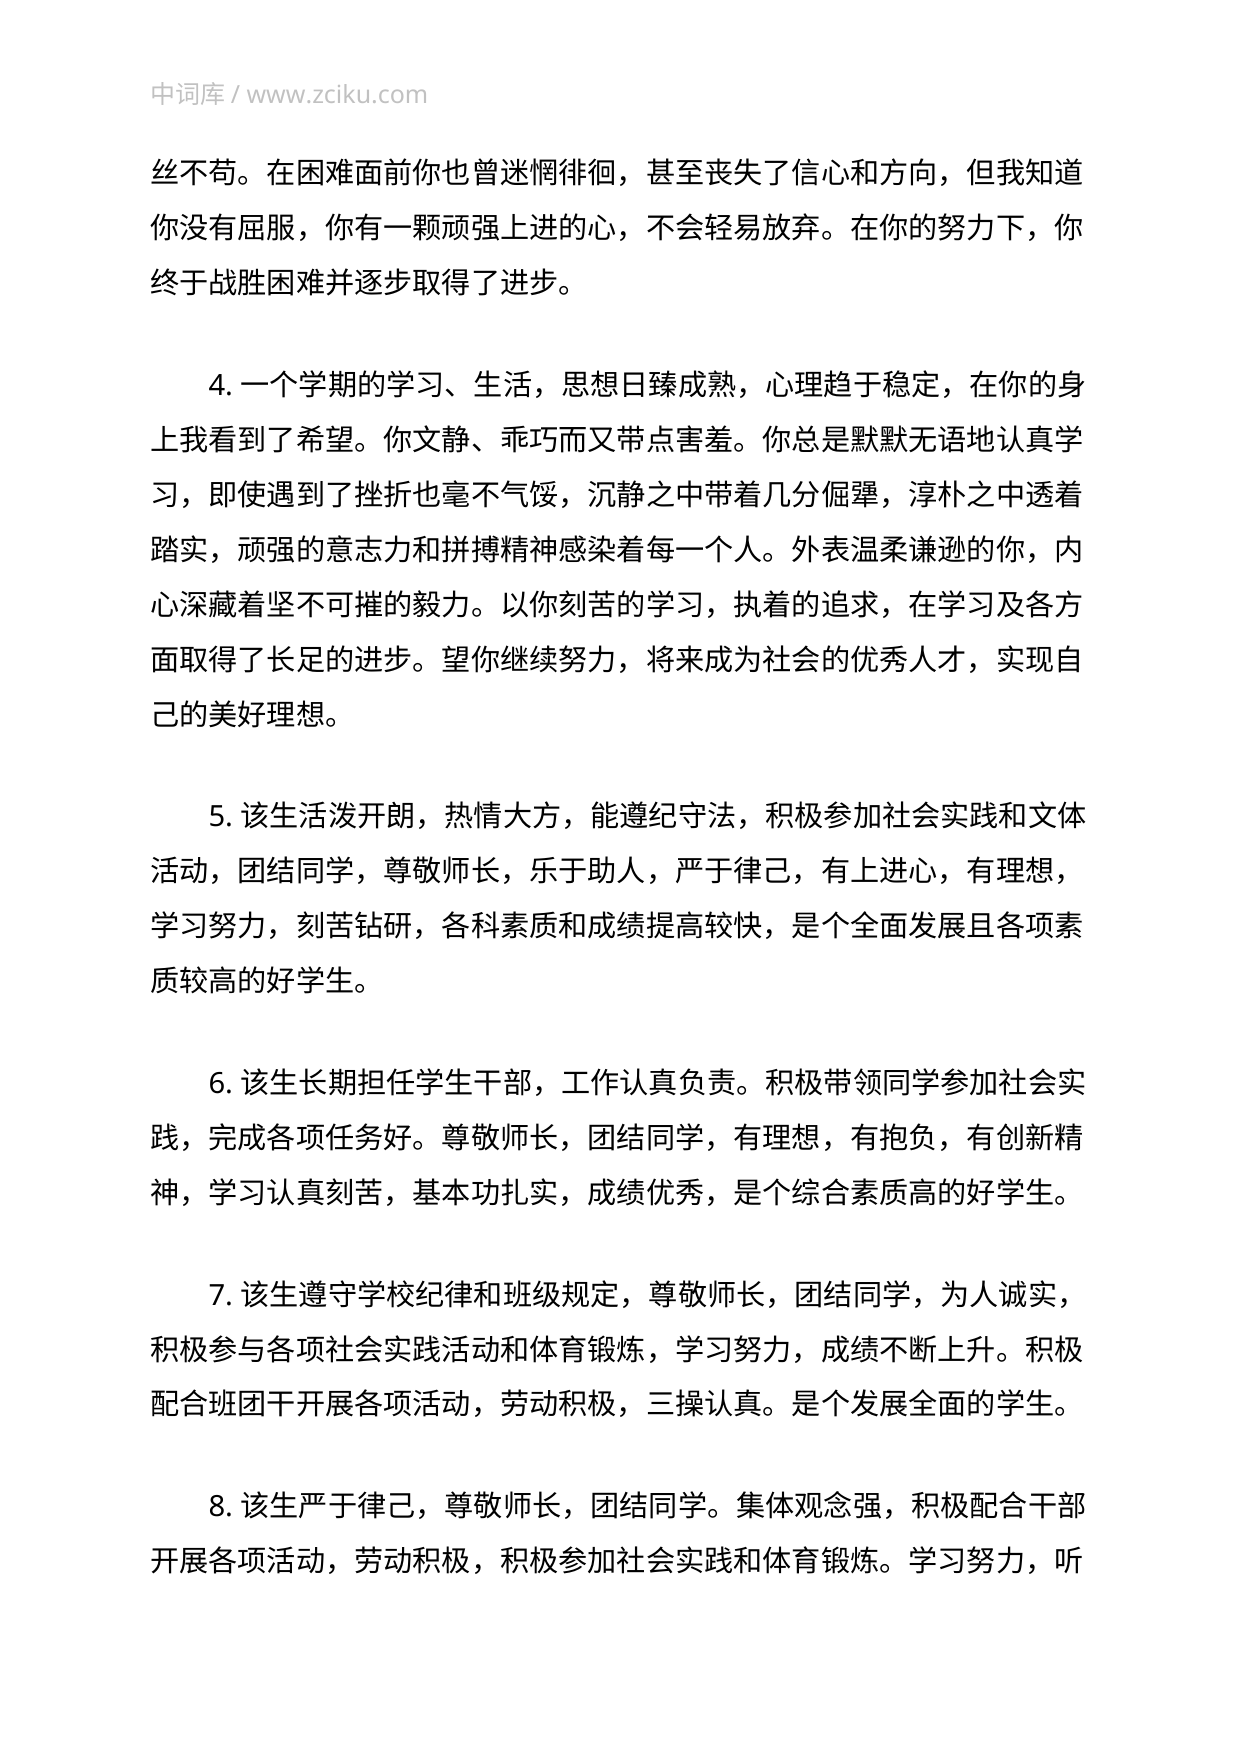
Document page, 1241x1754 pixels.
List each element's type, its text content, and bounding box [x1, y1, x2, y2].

text 5. 该生活泼开朗，热情大方，能遵纪守法，积极参加社会实践和文体活动，团结同学，尊敬师长，乐于助人，严于律己，有上进心，有理想，学习努力，刻苦钻研，各科素质和成绩提高较快，是个全面发展且各项素质较高的好学生。 [150, 793, 1090, 1000]
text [150, 1483, 1090, 1580]
text 6. 该生长期担任学生干部，工作认真负责。积极带领同学参加社会实践，完成各项任务好。尊敬师长，团结同学，有理想，有抱负，有创新精神，学习认真刻苦，基本功扎实，成绩优秀，是个综合素质高的好学生。 [150, 1059, 1090, 1212]
text 7. 该生遵守学校纪律和班级规定，尊敬师长，团结同学，为人诚实，积极参与各项社会实践活动和体育锻炼，学习努力，成绩不断上升。积极配合班团干开展各项活动，劳动积极，三操认真。是个发展全面的学生。 [150, 1271, 1090, 1423]
text 4. 一个学期的学习、生活，思想日臻成熟，心理趋于稳定，在你的身上我看到了希望。你文静、乖巧而又带点害羞。你总是默默无语地认真学习，即使遇到了挫折也毫不气馁，沉静之中带着几分倔犟，淳朴之中透着踏实，顽强的意志力和拼搏精神感染着每一个人。外表温柔谦逊的你，内心深藏着坚不可摧的毅力。以你刻苦的学习，执着的追求，在学习及各方面取得了长足的进步。望你继续努力，将来成为社会的优秀人才，实现自己的美好理想。 [150, 362, 1090, 733]
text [150, 150, 1090, 302]
